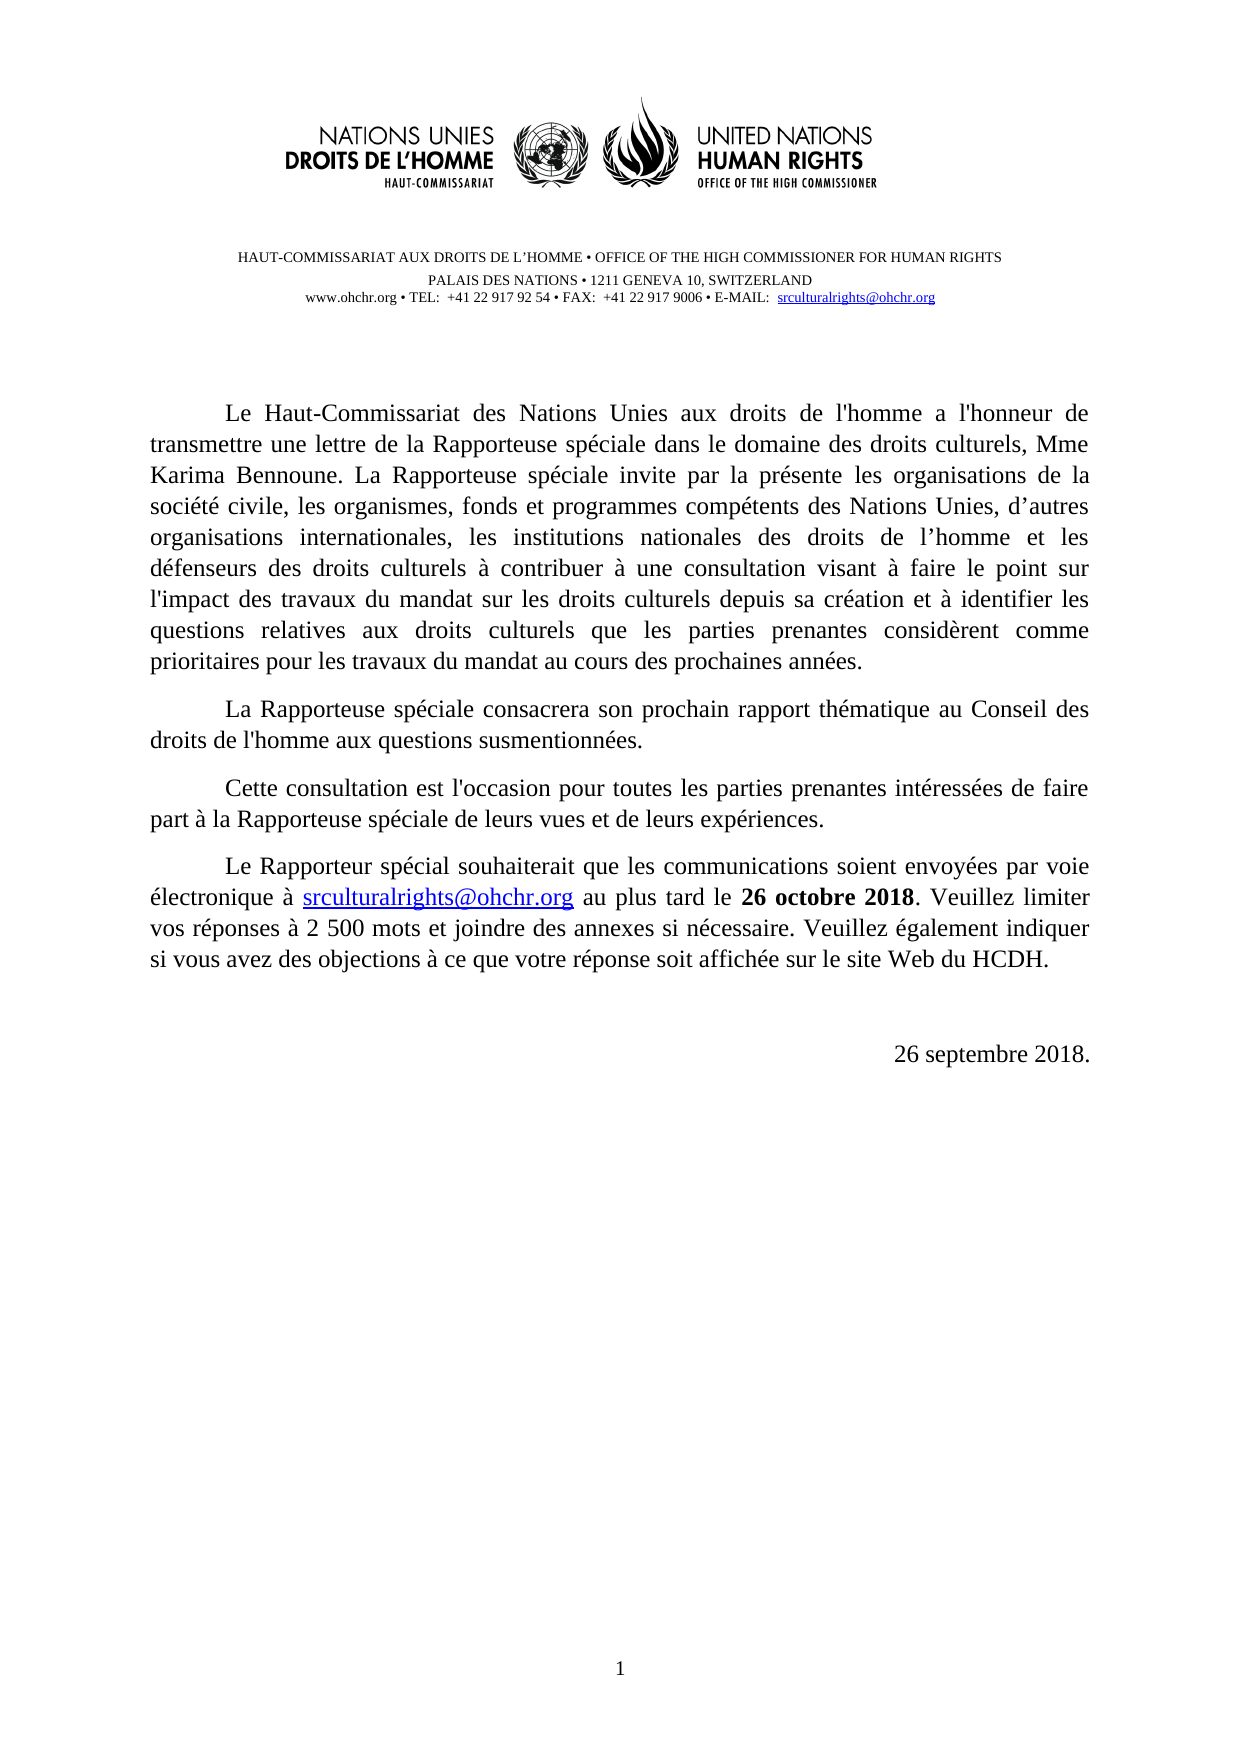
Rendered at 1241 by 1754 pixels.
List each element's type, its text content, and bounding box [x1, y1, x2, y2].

text 26 septembre 2018. [150, 1039, 1090, 1068]
text Le Rapporteur spécial souhaiterait que les communications soient envoyées par voie électronique à srculturalrights@ohchr.org au plus tard le 26 octobre 2018. Veuillez limiter vos réponses à 2 500 mots et joindre des annexes si nécessaire. Veuillez également indiquer si vous avez des objections à ce que votre réponse soit affichée sur le site Web du HCDH. [150, 851, 1090, 973]
text Le Haut-Commissariat des Nations Unies aux droits de l'homme a l'honneur de transmettre une lettre de la Rapporteuse spéciale dans le domaine des droits culturels, Mme Karima Bennoune. La Rapporteuse spéciale invite par la présente les organisations de la société civile, les organismes, fonds et programmes compétents des Nations Unies, d’autres organisations internationales, les institutions nationales des droits de l’homme et les défenseurs des droits culturels à contribuer à une consultation visant à faire le point sur l'impact des travaux du mandat sur les droits culturels depuis sa création et à identifier les questions relatives aux droits culturels que les parties prenantes considèrent comme prioritaires pour les travaux du mandat au cours des prochaines années. [150, 398, 1090, 675]
text La Rapporteuse spéciale consacrera son prochain rapport thématique au Conseil des droits de l'homme aux questions susmentionnées. [150, 694, 1090, 754]
text Cette consultation est l'occasion pour toutes les parties prenantes intéressées de faire part à la Rapporteuse spéciale de leurs vues et de leurs expériences. [150, 773, 1090, 832]
picture [271, 92, 922, 211]
